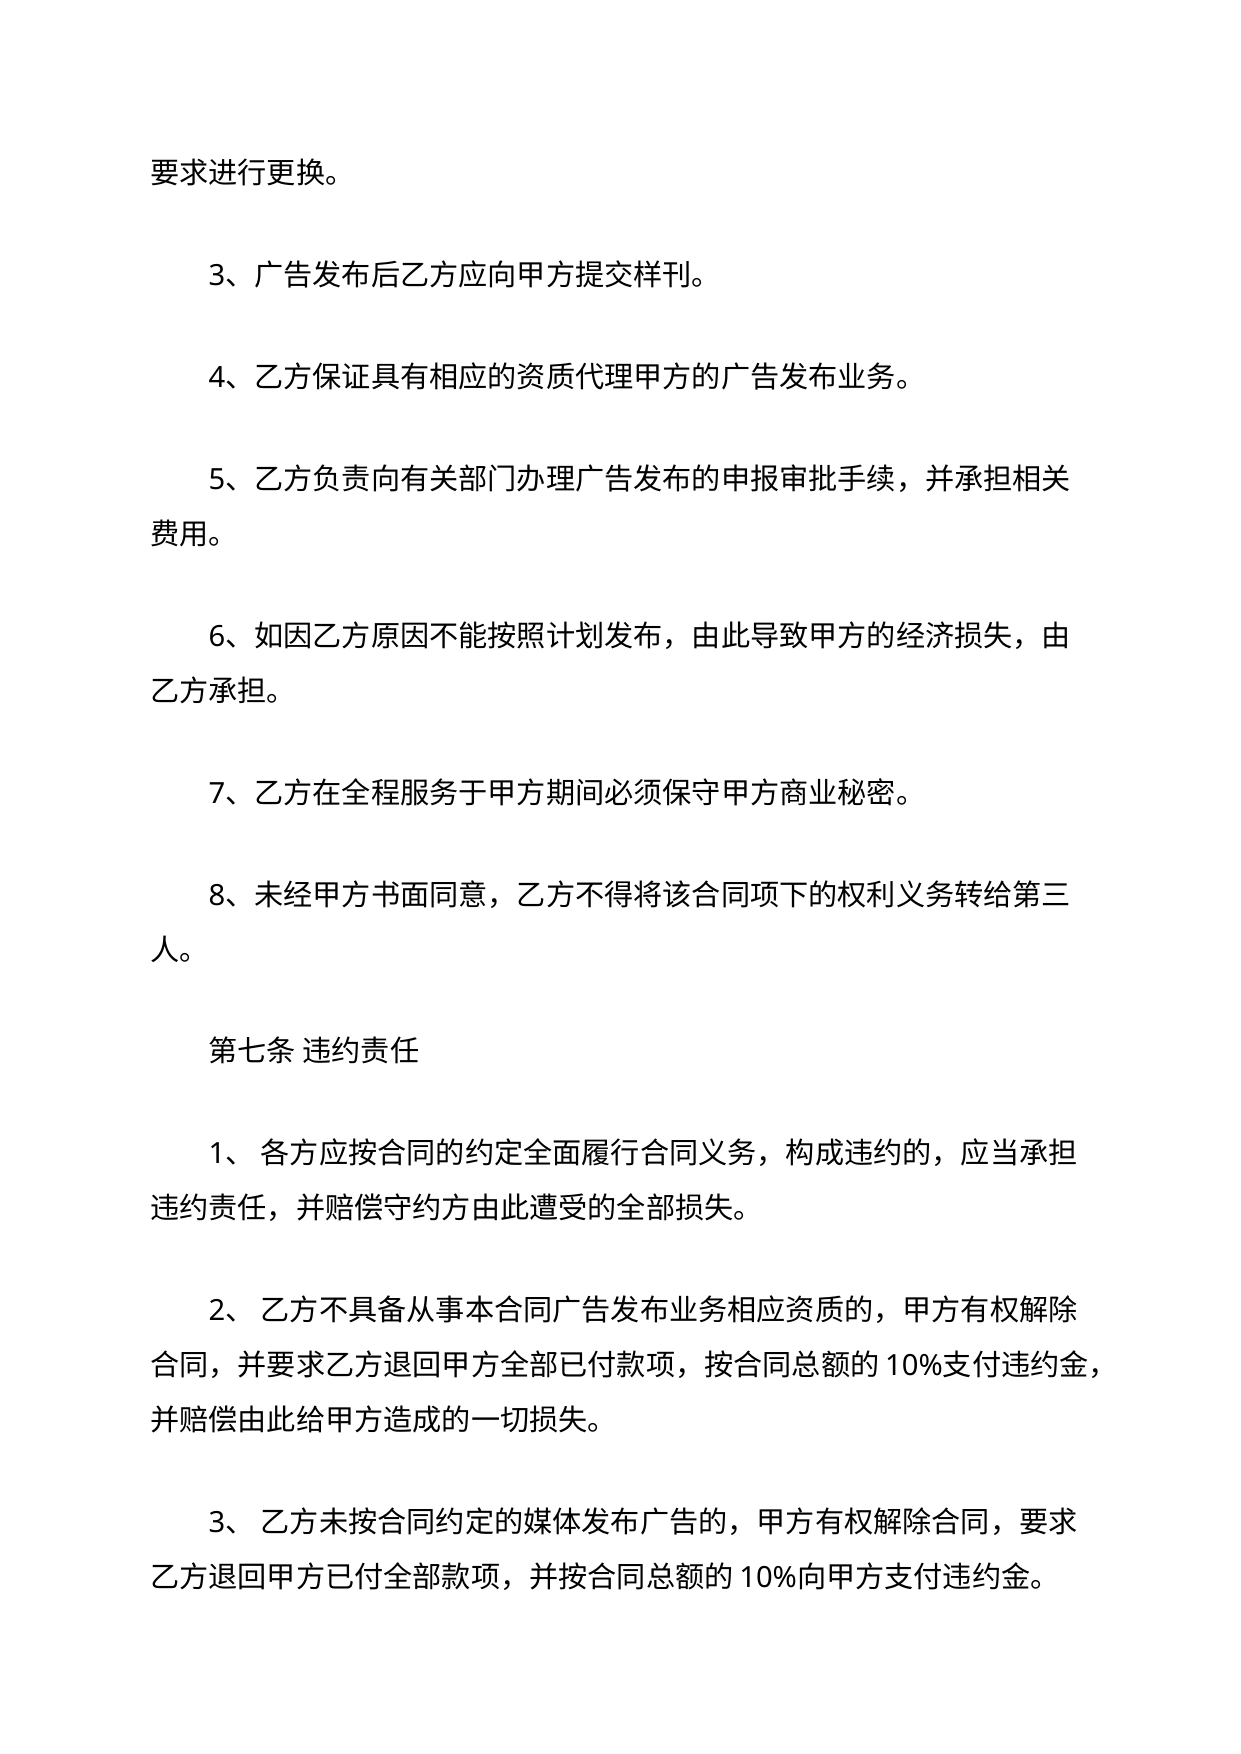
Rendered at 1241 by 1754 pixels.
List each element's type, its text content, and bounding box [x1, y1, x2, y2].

text 7、乙方在全程服务于甲方期间必须保守甲方商业秘密。 [150, 769, 1090, 812]
text 2、 乙方不具备从事本合同广告发布业务相应资质的，甲方有权解除合同，并要求乙方退回甲方全部已付款项，按合同总额的10%支付违约金，并赔偿由此给甲方造成的一切损失。 [150, 1287, 1090, 1439]
text 5、乙方负责向有关部门办理广告发布的申报审批手续，并承担相关费用。 [150, 456, 1090, 553]
text 3、 乙方未按合同约定的媒体发布广告的，甲方有权解除合同，要求乙方退回甲方已付全部款项，并按合同总额的10%向甲方支付违约金。 [150, 1498, 1090, 1596]
text 6、如因乙方原因不能按照计划发布，由此导致甲方的经济损失，由乙方承担。 [150, 612, 1090, 710]
text 第七条 违约责任 [150, 1028, 1090, 1070]
text 1、 各方应按合同的约定全面履行合同义务，构成违约的，应当承担违约责任，并赔偿守约方由此遭受的全部损失。 [150, 1130, 1090, 1227]
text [150, 150, 1090, 192]
text 8、未经甲方书面同意，乙方不得将该合同项下的权利义务转给第三人。 [150, 871, 1090, 968]
text 3、广告发布后乙方应向甲方提交样刊。 [150, 252, 1090, 294]
text 4、乙方保证具有相应的资质代理甲方的广告发布业务。 [150, 354, 1090, 396]
